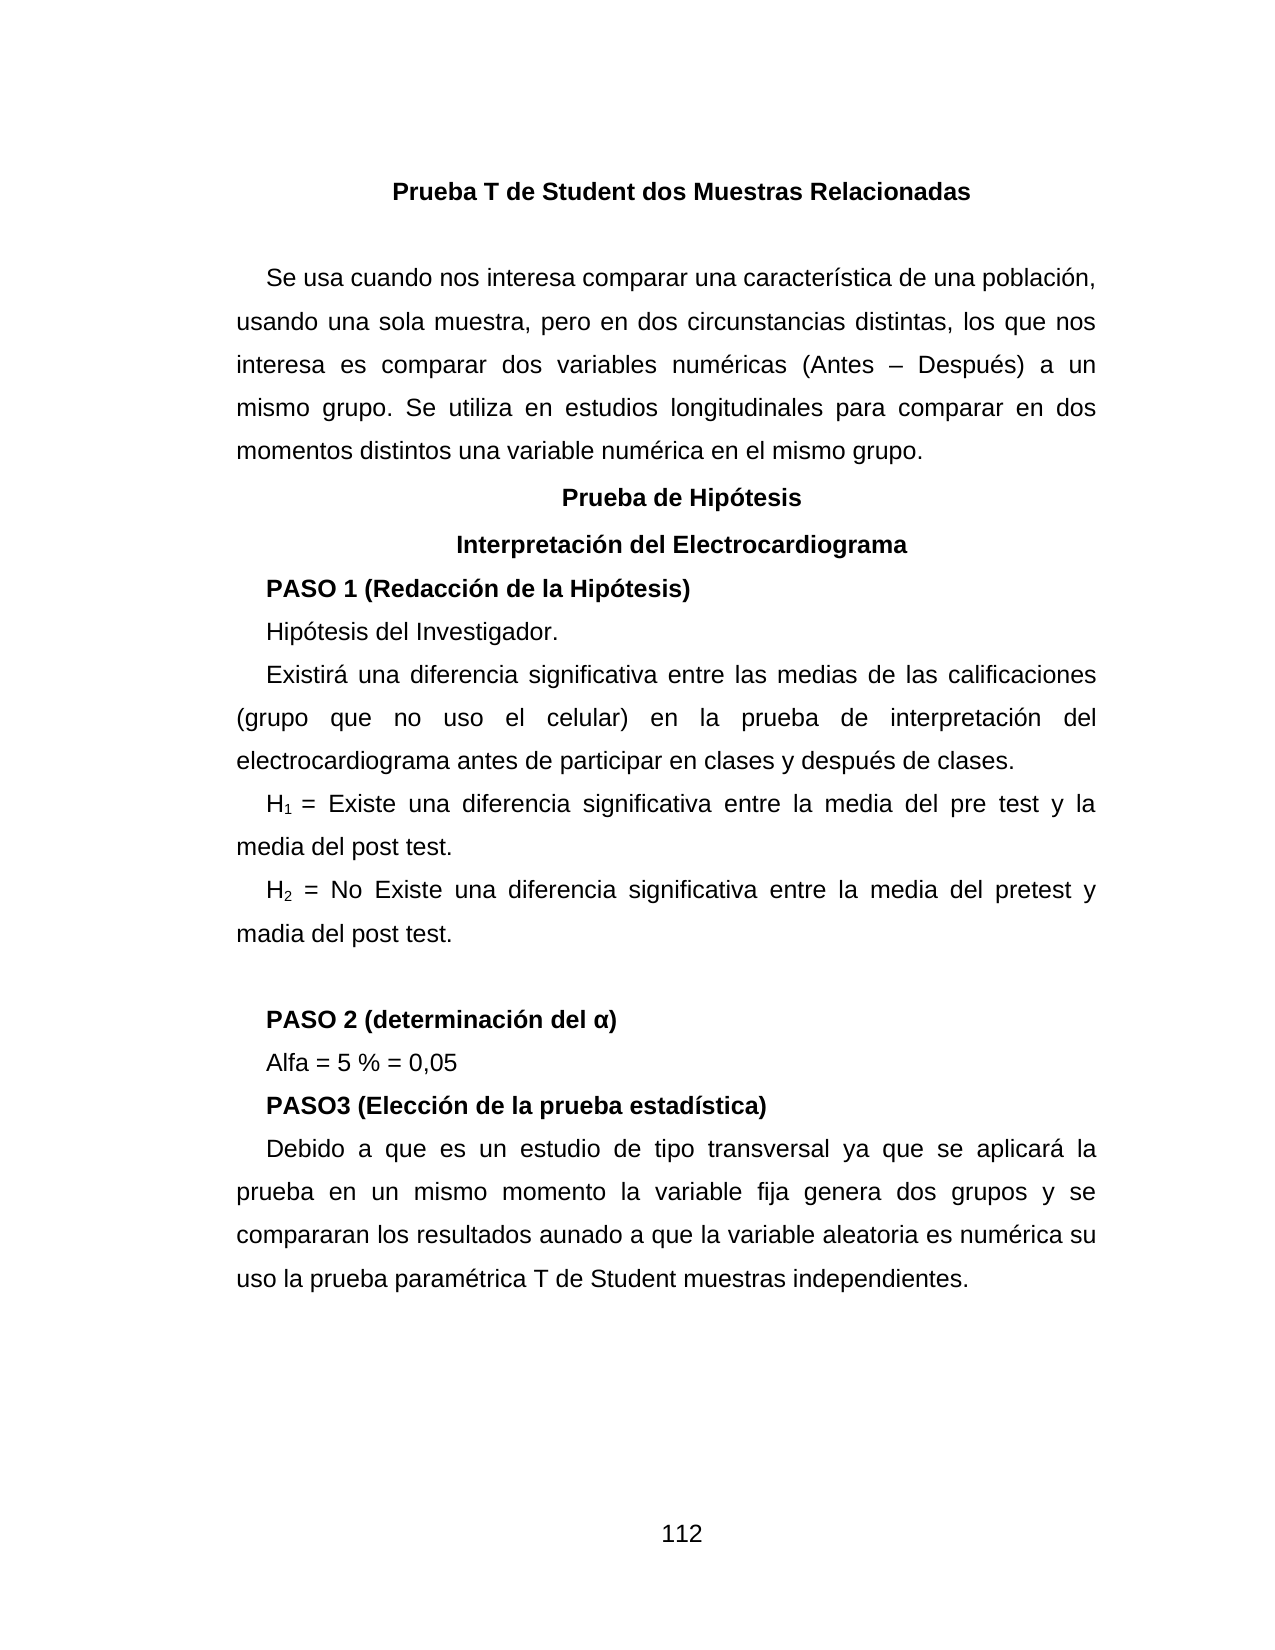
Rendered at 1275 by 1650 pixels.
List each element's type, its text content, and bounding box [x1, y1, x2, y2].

text Se usa cuando nos interesa comparar una característica de una población, usando una sola muestra, pero en dos circunstancias distintas, los que nos interesa es comparar dos variables numéricas (Antes – Después) a un mismo grupo. Se utiliza en estudios longitudinales para comparar en dos momentos distintos una variable numérica en el mismo grupo. [236, 263, 1098, 465]
text Hipótesis del Investigador. [236, 617, 1098, 646]
text PASO3 (Elección de la prueba estadística) [236, 1091, 1098, 1120]
text H1 = Existe una diferencia significativa entre la media del pre test y la media del post test. [236, 789, 1098, 861]
subtitle Prueba de Hipótesis [236, 483, 1098, 512]
subtitle Prueba T de Student dos Muestras Relacionadas [236, 177, 1098, 206]
text PASO 1 (Redacción de la Hipótesis) [236, 574, 1098, 602]
text Existirá una diferencia significativa entre las medias de las calificaciones (grupo que no uso el celular) en la prueba de interpretación del electrocardiograma antes de participar en clases y después de clases. [236, 660, 1098, 775]
text Alfa = 5 % = 0,05 [236, 1048, 1098, 1077]
text H2 = No Existe una diferencia significativa entre la media del pretest y madia del post test. [236, 876, 1098, 947]
text Debido a que es un estudio de tipo transversal ya que se aplicará la prueba en un mismo momento la variable fija genera dos grupos y se compararan los resultados aunado a que la variable aleatoria es numérica su uso la prueba paramétrica T de Student muestras independientes. [236, 1134, 1098, 1292]
subtitle Interpretación del Electrocardiograma [236, 531, 1098, 559]
text PASO 2 (determinación del α) [236, 1005, 1098, 1034]
